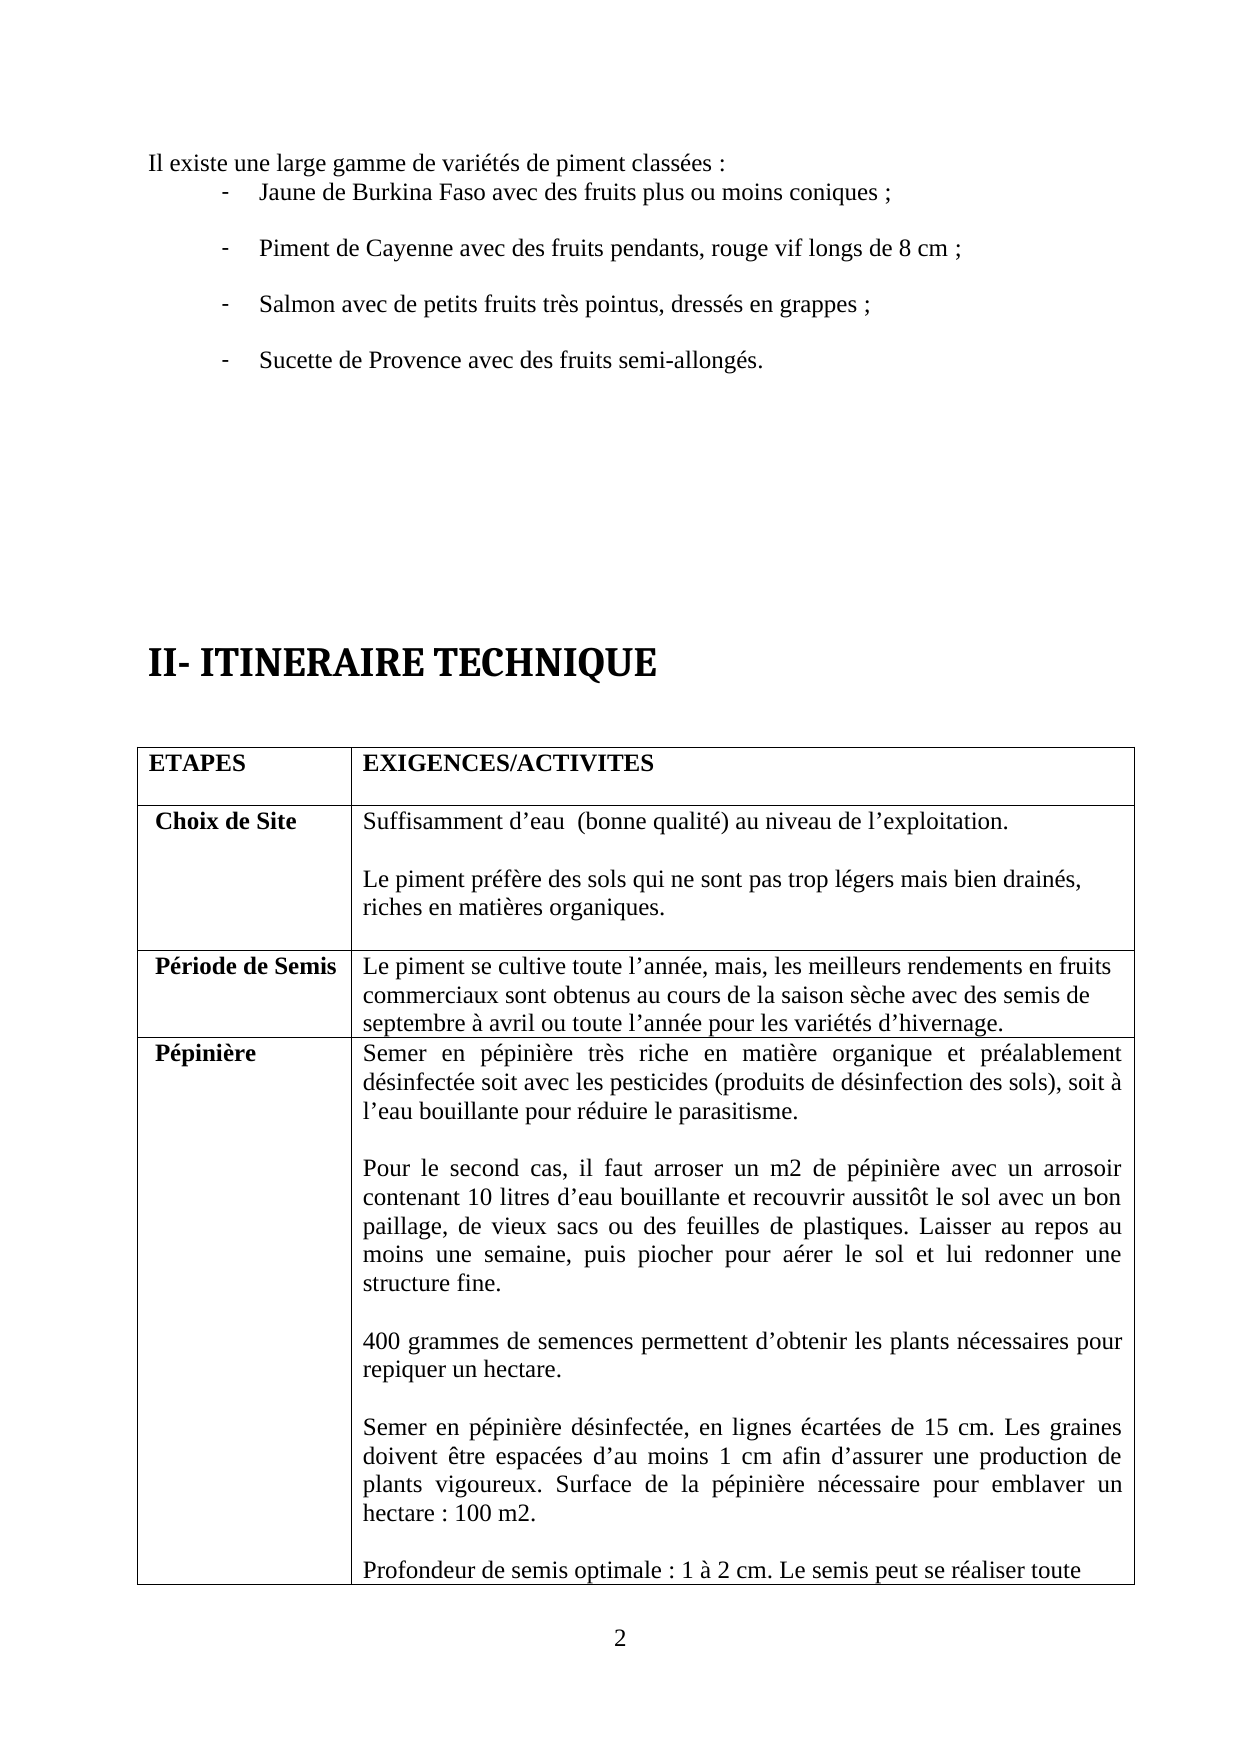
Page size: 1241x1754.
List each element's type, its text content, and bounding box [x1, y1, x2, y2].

table_cell Période de Semis [138, 951, 351, 1037]
table_cell Suffisamment d’eau (bonne qualité) au niveau de l’exploitation. Le piment préfère des sols qui ne sont pas trop légers mais bien drainés, riches en matières organiques. [352, 806, 1134, 950]
table_cell Le piment se cultive toute l’année, mais, les meilleurs rendements en fruits commerciaux sont obtenus au cours de la saison sèche avec des semis de septembre à avril ou toute l’année pour les variétés d’hivernage. [352, 951, 1134, 1037]
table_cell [352, 1038, 1134, 1584]
text II- ITINERAIRE TECHNIQUE [148, 638, 1092, 686]
table_cell Choix de Site [138, 806, 351, 950]
table_header EXIGENCES/ACTIVITES [352, 748, 1134, 805]
table_cell Il existe une large gamme de variétés de piment classées : Jaune de Burkina Faso avec des fruits plus ou moins coniques ; Piment de Cayenne avec des fruits pendants, rouge vif longs de 8 cm ; Salmon avec de petits fruits très pointus, dressés en grappes ; Sucette de Provence avec des fruits semi-allongés. [137, 148, 1133, 428]
table_header ETAPES [138, 748, 351, 805]
table_cell Pépinière [138, 1038, 351, 1584]
